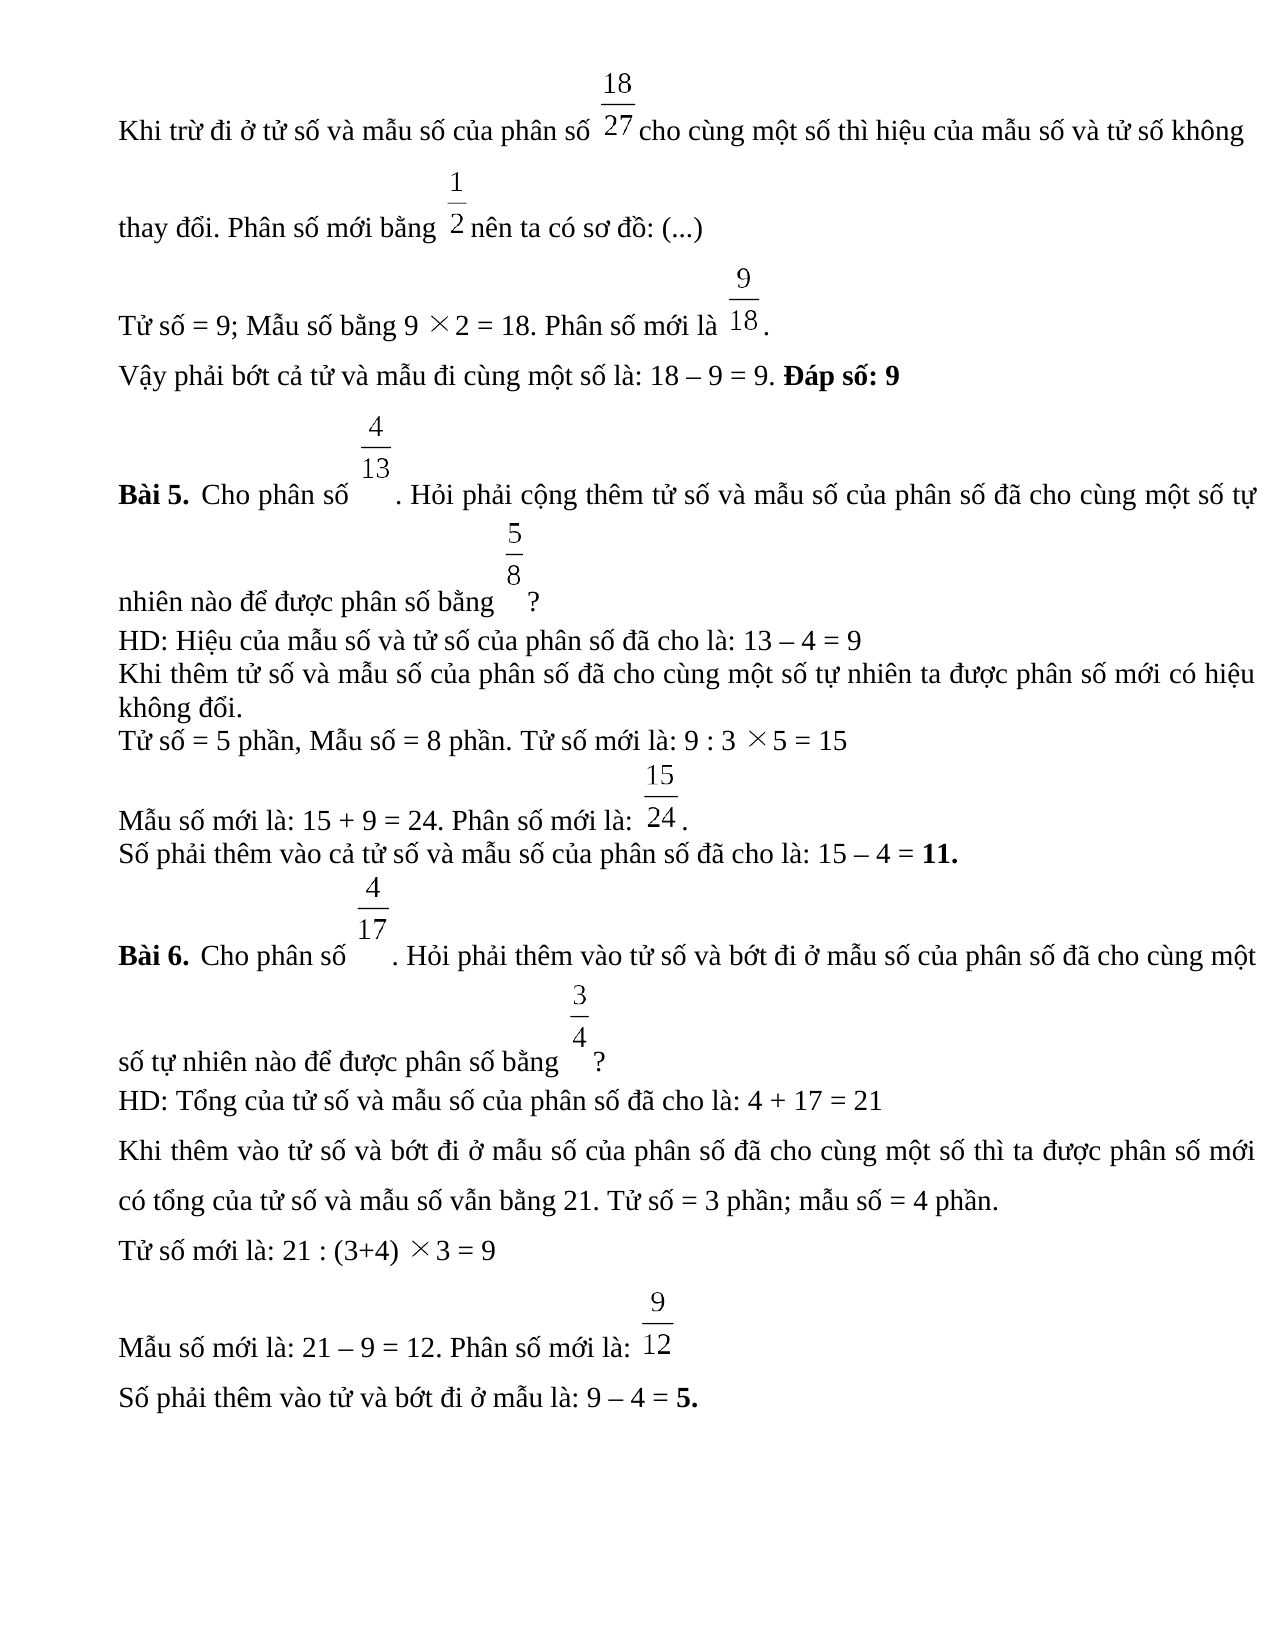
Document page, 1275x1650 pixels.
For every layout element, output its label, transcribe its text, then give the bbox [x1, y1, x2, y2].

list Cho phân số . Hỏi phải cộng thêm tử số và mẫu số của phân số đã cho cùng một số tự nhiên nào để được phân số bằng ? [118, 408, 1258, 618]
list Khi thêm tử số và mẫu số của phân số đã cho cùng một số tự nhiên ta được phân số mới có hiệu không đổi. [118, 656, 1258, 723]
list Vậy phải bớt cả tử và mẫu đi cùng một số là: 18 – 9 = 9. Đáp số: 9 [118, 358, 1267, 392]
list Tử số = 5 phần, Mẫu số = 8 phần. Tử số mới là: 9 : 3 5 = 15 [118, 723, 1258, 757]
list Số phải thêm vào cả tử số và mẫu số của phân số đã cho là: 15 – 4 = 11. [118, 836, 1258, 870]
list HD: Hiệu của mẫu số và tử số của phân số đã cho là: 13 – 4 = 9 [118, 623, 1258, 656]
list Tử số mới là: 21 : (3+4) 3 = 9 [118, 1233, 1258, 1267]
list Khi thêm vào tử số và bớt đi ở mẫu số của phân số đã cho cùng một số thì ta được phân số mới có tổng của tử số và mẫu số vẫn bằng 21. Tử số = 3 phần; mẫu số = 4 phần. [118, 1133, 1258, 1217]
list Mẫu số mới là: 15 + 9 = 24. Phân số mới là: . [118, 757, 1258, 836]
list Khi trừ đi ở tử số và mẫu số của phân số cho cùng một số thì hiệu của mẫu số và tử số không thay đổi. Phân số mới bằng nên ta có sơ đồ: (...) [118, 66, 1267, 243]
list Mẫu số mới là: 21 – 9 = 12. Phân số mới là: [118, 1284, 1258, 1363]
list Tử số = 9; Mẫu số bằng 9 2 = 18. Phân số mới là . [118, 260, 1267, 341]
list HD: Tổng của tử số và mẫu số của phân số đã cho là: 4 + 17 = 21 [118, 1083, 1258, 1116]
list Số phải thêm vào tử và bớt đi ở mẫu là: 9 – 4 = 5. [118, 1380, 1258, 1414]
list Cho phân số . Hỏi phải thêm vào tử số và bớt đi ở mẫu số của phân số đã cho cùng một số tự nhiên nào để được phân số bằng ? [118, 870, 1258, 1078]
